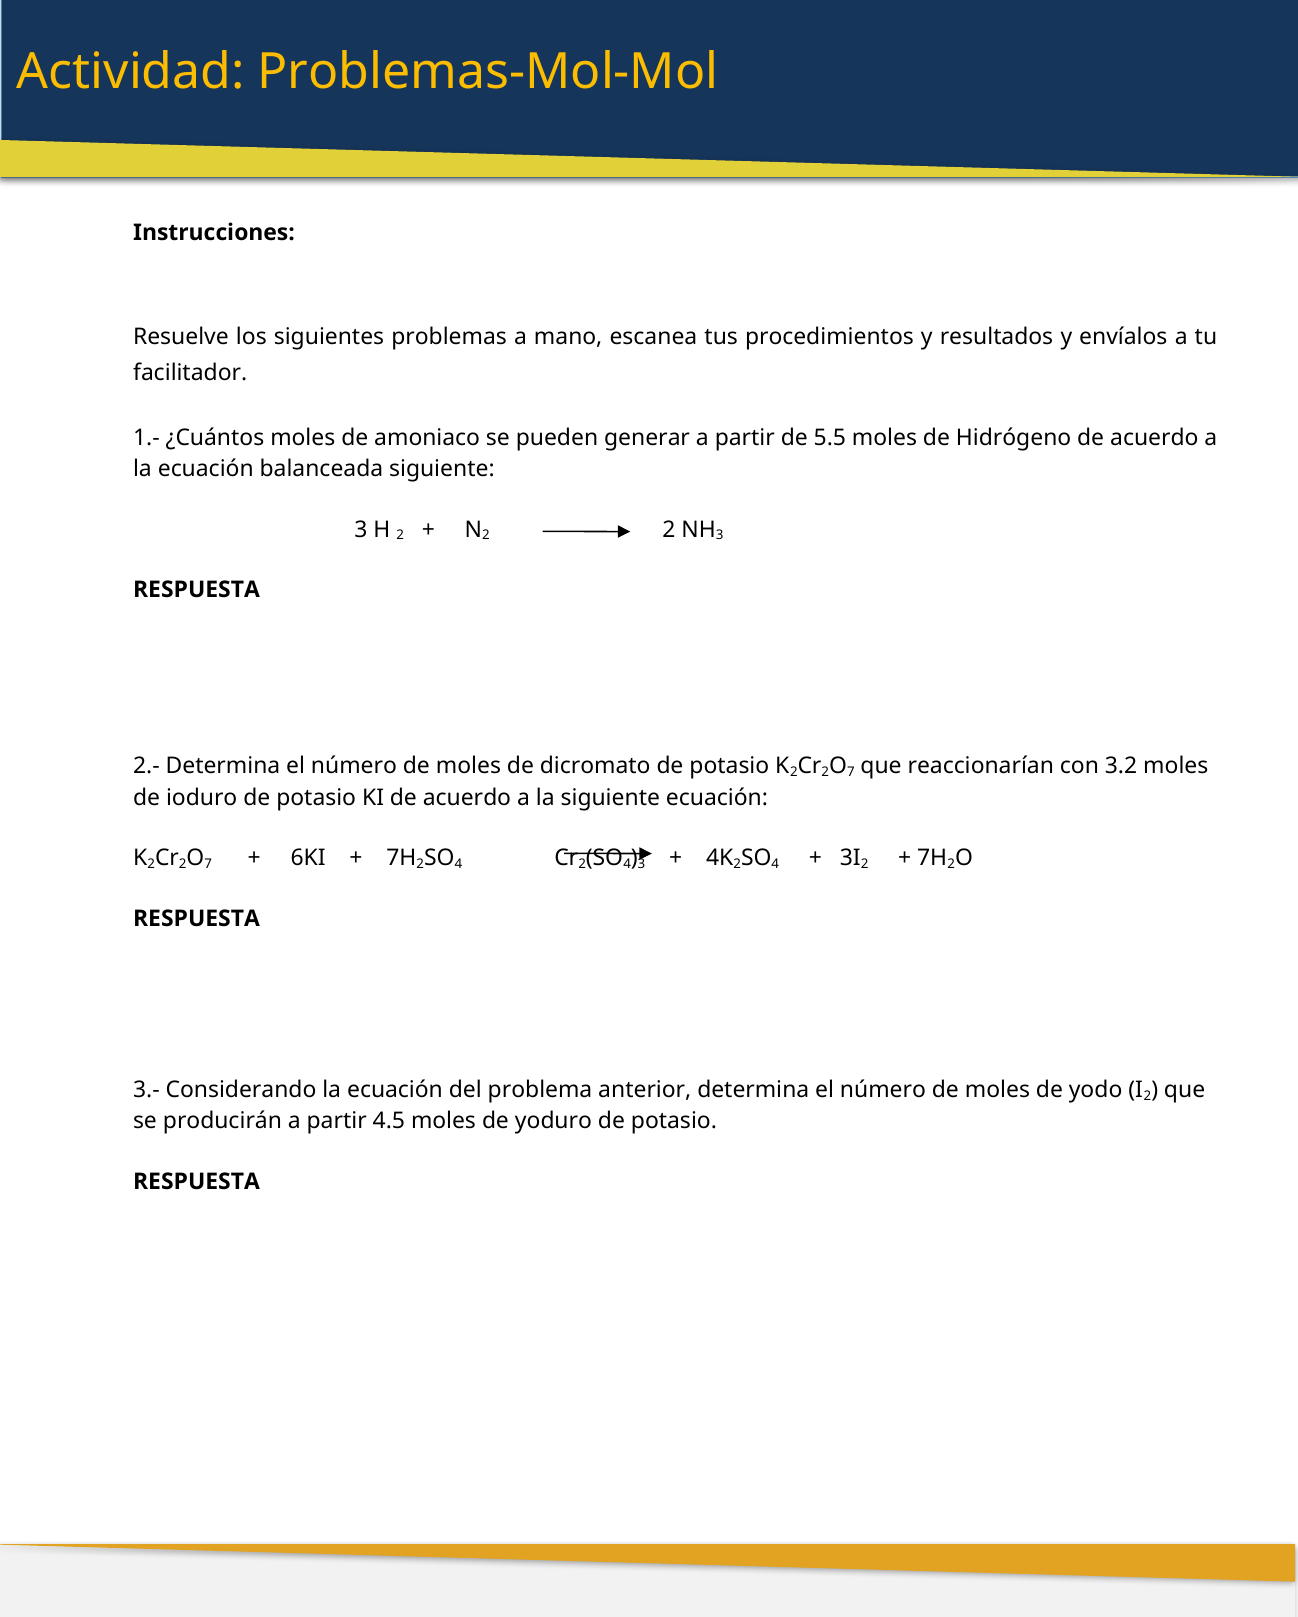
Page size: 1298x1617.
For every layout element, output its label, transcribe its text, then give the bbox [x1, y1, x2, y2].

text 3 H 2 + N2 2 NH3 [133, 513, 1219, 544]
text RESPUESTA [133, 573, 1219, 604]
text K2Cr2O7 + 6KI + 7H2SO4 Cr2(SO4)3 + 4K2SO4 + 3I2 + 7H2O [133, 841, 1219, 872]
text 3.- Considerando la ecuación del problema anterior, determina el número de moles de yodo (I2) que se producirán a partir 4.5 moles de yoduro de potasio. [133, 1073, 1219, 1135]
text 2.- Determina el número de moles de dicromato de potasio K2Cr2O7 que reaccionarían con 3.2 moles de ioduro de potasio KI de acuerdo a la siguiente ecuación: [133, 749, 1219, 812]
text RESPUESTA [133, 1164, 1219, 1196]
text RESPUESTA [133, 901, 1219, 933]
text 1.- ¿Cuántos moles de amoniaco se pueden generar a partir de 5.5 moles de Hidrógeno de acuerdo a la ecuación balanceada siguiente: [133, 421, 1219, 483]
text Resuelve los siguientes problemas a mano, escanea tus procedimientos y resultados y envíalos a tu facilitador. [133, 320, 1219, 387]
text Instrucciones: [133, 216, 1219, 247]
